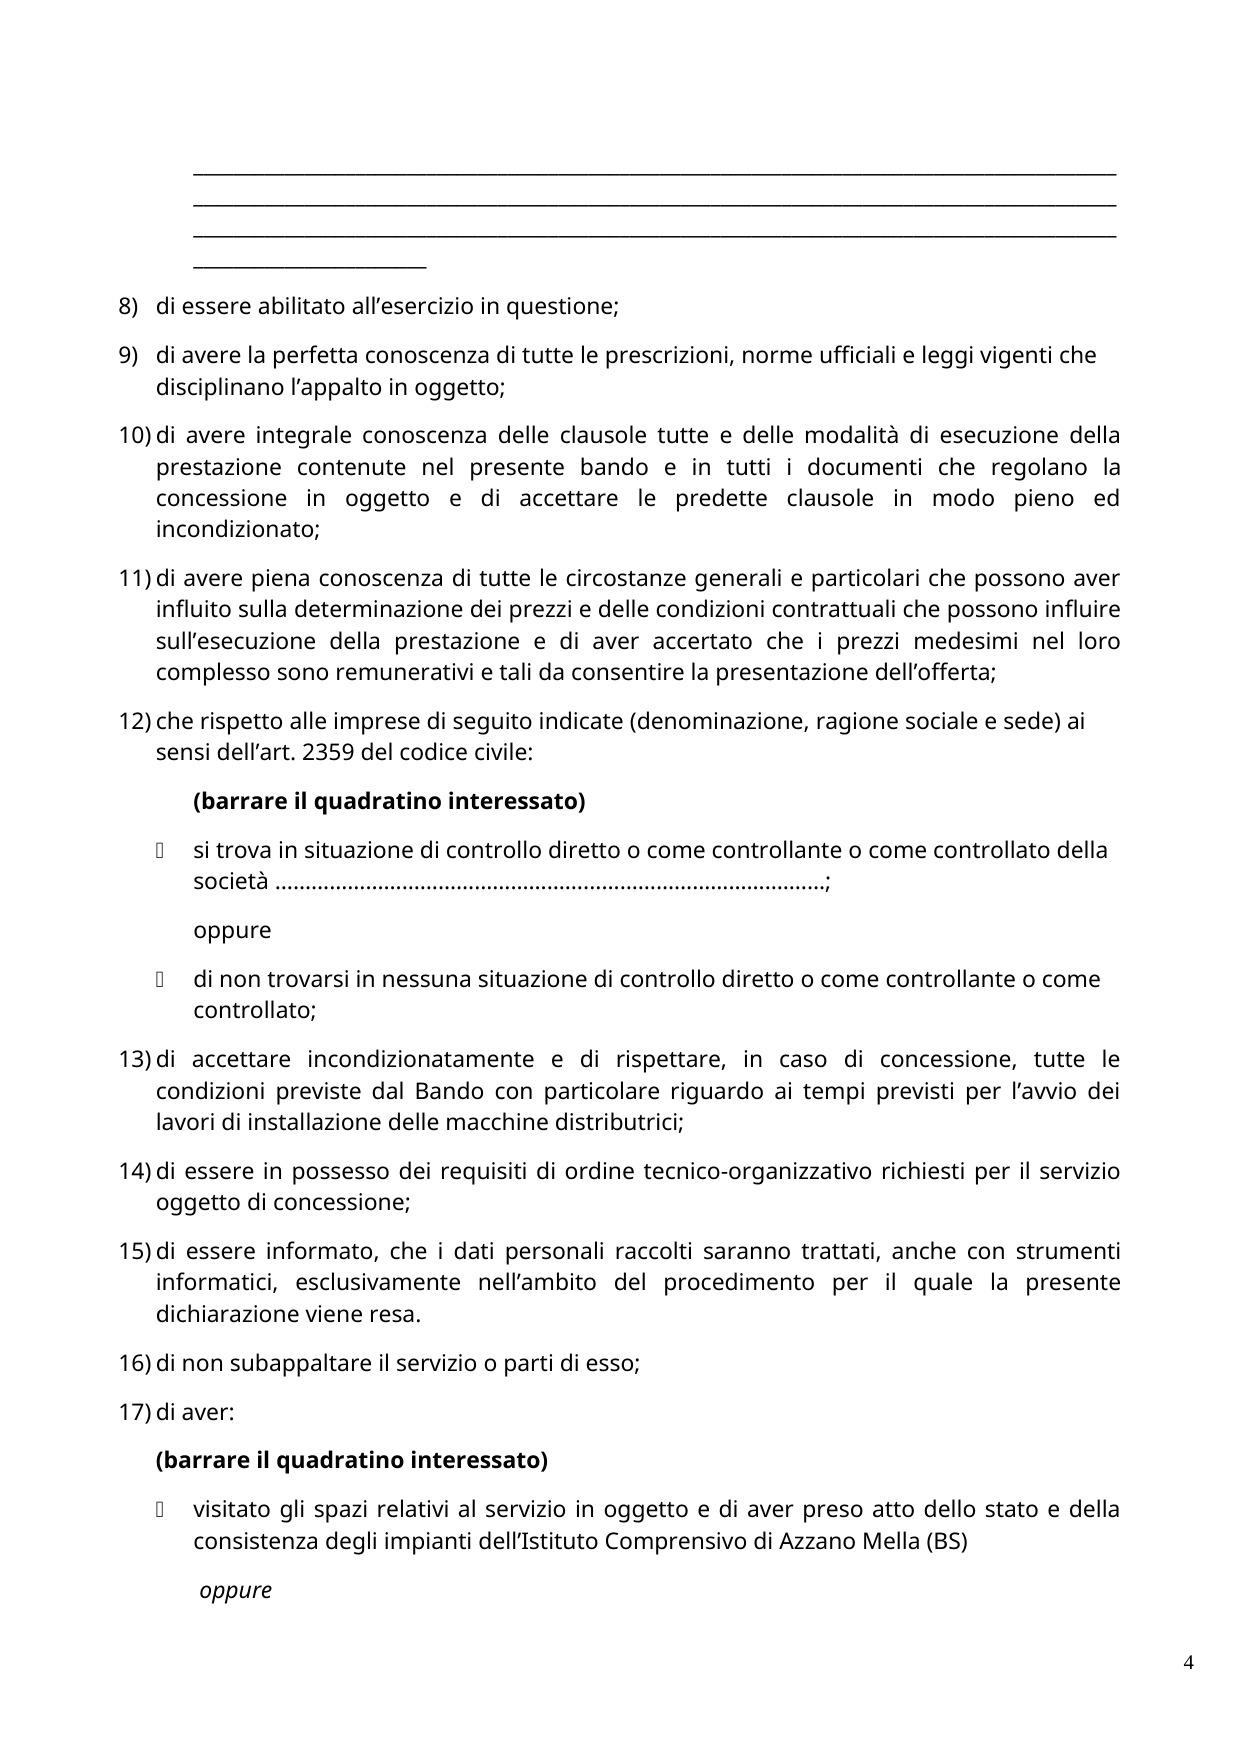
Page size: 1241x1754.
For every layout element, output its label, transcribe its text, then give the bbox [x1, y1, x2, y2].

list di essere abilitato all’esercizio in questione; [118, 290, 1122, 322]
list si trova in situazione di controllo diretto o come controllante o come controllato della società ……………………………………………...………………………….……; [156, 834, 1122, 897]
list di avere piena conoscenza di tutte le circostanze generali e particolari che possono aver influito sulla determinazione dei prezzi e delle condizioni contrattuali che possono influire sull’esecuzione della prestazione e di aver accertato che i prezzi medesimi nel loro complesso sono remunerativi e tali da consentire la presentazione dell’offerta; [118, 562, 1122, 687]
text ________________________________________________________________________________________________________________________________________________________________________________________________________________________________________________________________________________________________________ [193, 148, 1122, 273]
list di non subappaltare il servizio o parti di esso; [118, 1347, 1122, 1378]
list di non trovarsi in nessuna situazione di controllo diretto o come controllante o come controllato; [156, 963, 1122, 1026]
text (barrare il quadratino interessato) [156, 1444, 1122, 1476]
list di essere in possesso dei requisiti di ordine tecnico-organizzativo richiesti per il servizio oggetto di concessione; [118, 1155, 1122, 1217]
list visitato gli spazi relativi al servizio in oggetto e di aver preso atto dello stato e della consistenza degli impianti dell’Istituto Comprensivo di Azzano Mella (BS) [156, 1493, 1122, 1556]
list di avere la perfetta conoscenza di tutte le prescrizioni, norme ufficiali e leggi vigenti che disciplinano l’appalto in oggetto; [118, 339, 1122, 402]
text oppure [193, 914, 1122, 946]
list di essere informato, che i dati personali raccolti saranno trattati, anche con strumenti informatici, esclusivamente nell’ambito del procedimento per il quale la presente dichiarazione viene resa. [118, 1235, 1122, 1329]
list di avere integrale conoscenza delle clausole tutte e delle modalità di esecuzione della prestazione contenute nel presente bando e in tutti i documenti che regolano la concessione in oggetto e di accettare le predette clausole in modo pieno ed incondizionato; [118, 419, 1122, 544]
text oppure [193, 1574, 1122, 1605]
list di accettare incondizionatamente e di rispettare, in caso di concessione, tutte le condizioni previste dal Bando con particolare riguardo ai tempi previsti per l’avvio dei lavori di installazione delle macchine distributrici; [118, 1043, 1122, 1137]
text (barrare il quadratino interessato) [118, 785, 1122, 816]
list di aver: [118, 1396, 1122, 1427]
list che rispetto alle imprese di seguito indicate (denominazione, ragione sociale e sede) ai sensi dell’art. 2359 del codice civile: [118, 705, 1122, 767]
